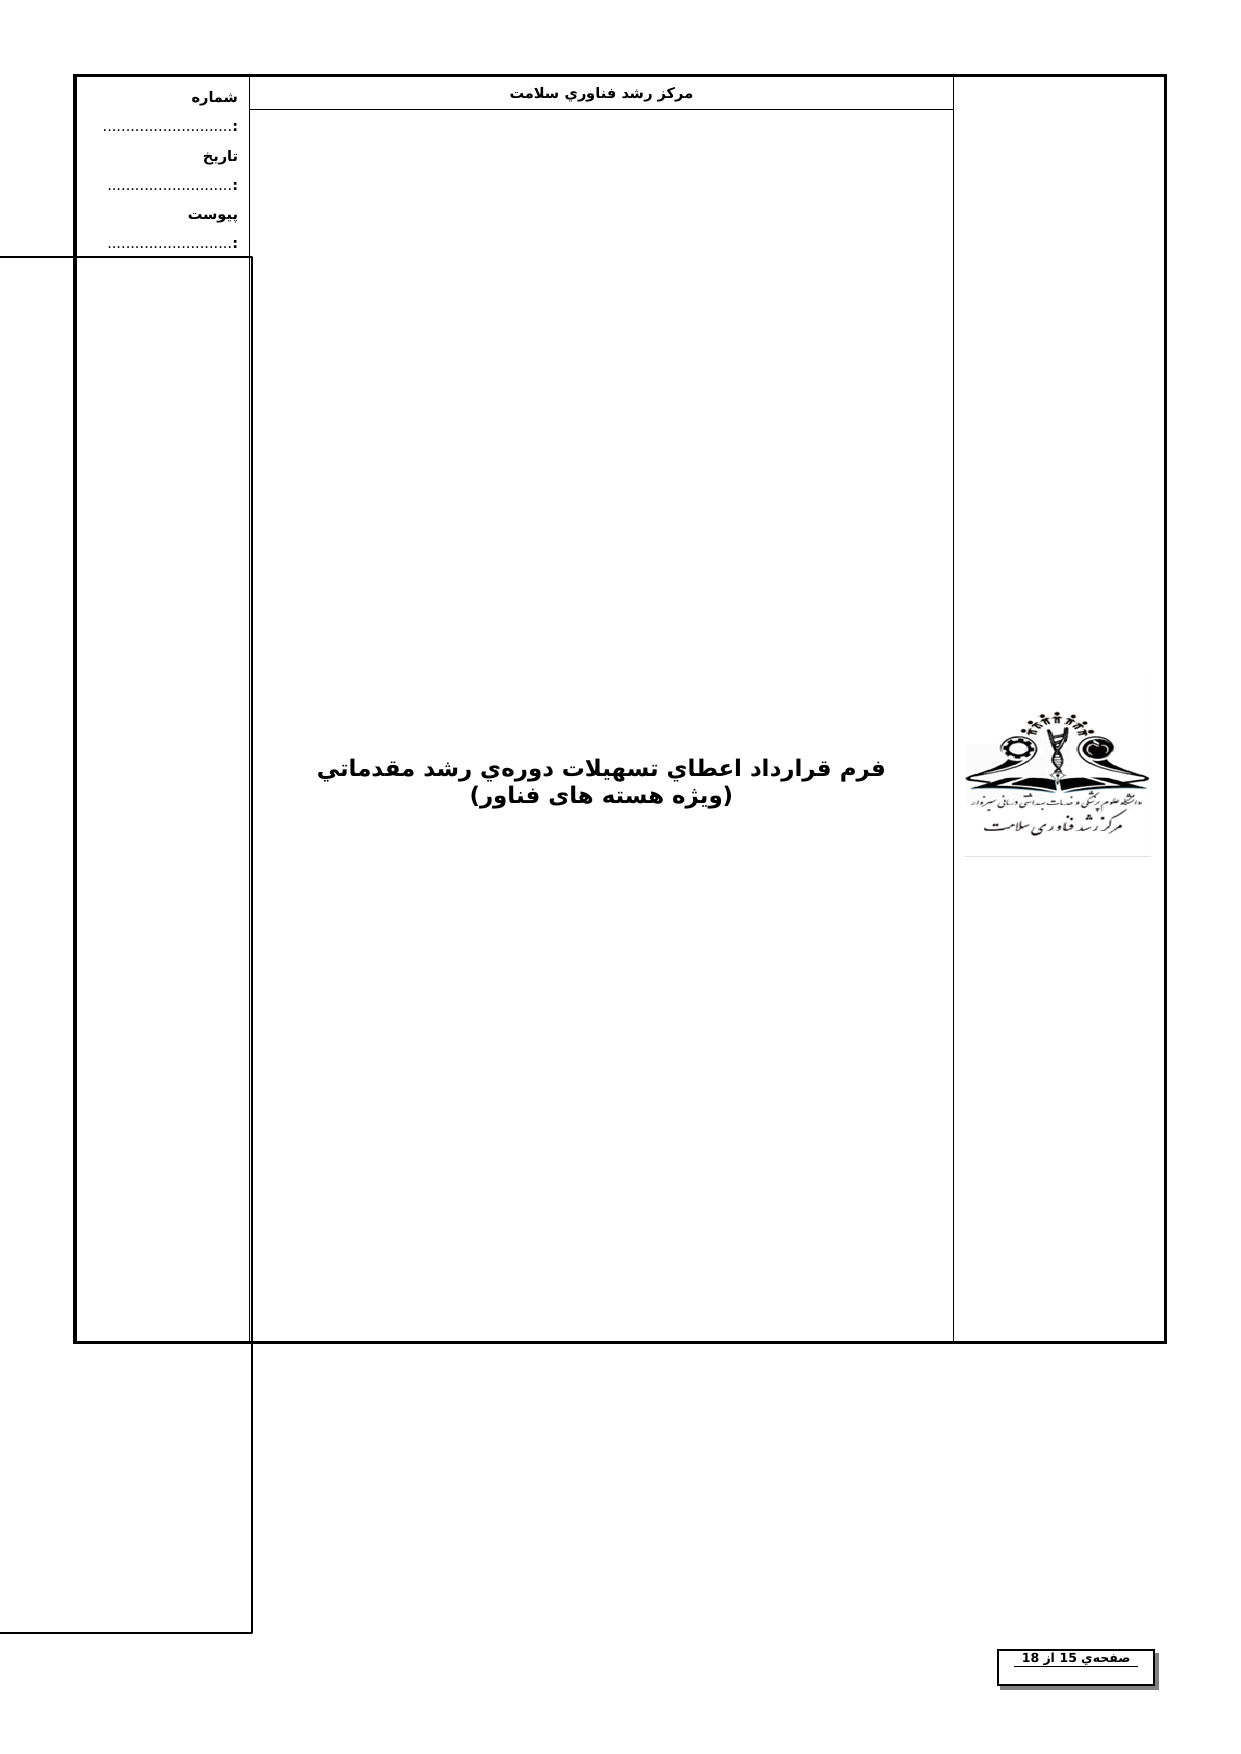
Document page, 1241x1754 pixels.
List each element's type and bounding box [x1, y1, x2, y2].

picture [964, 672, 1154, 857]
